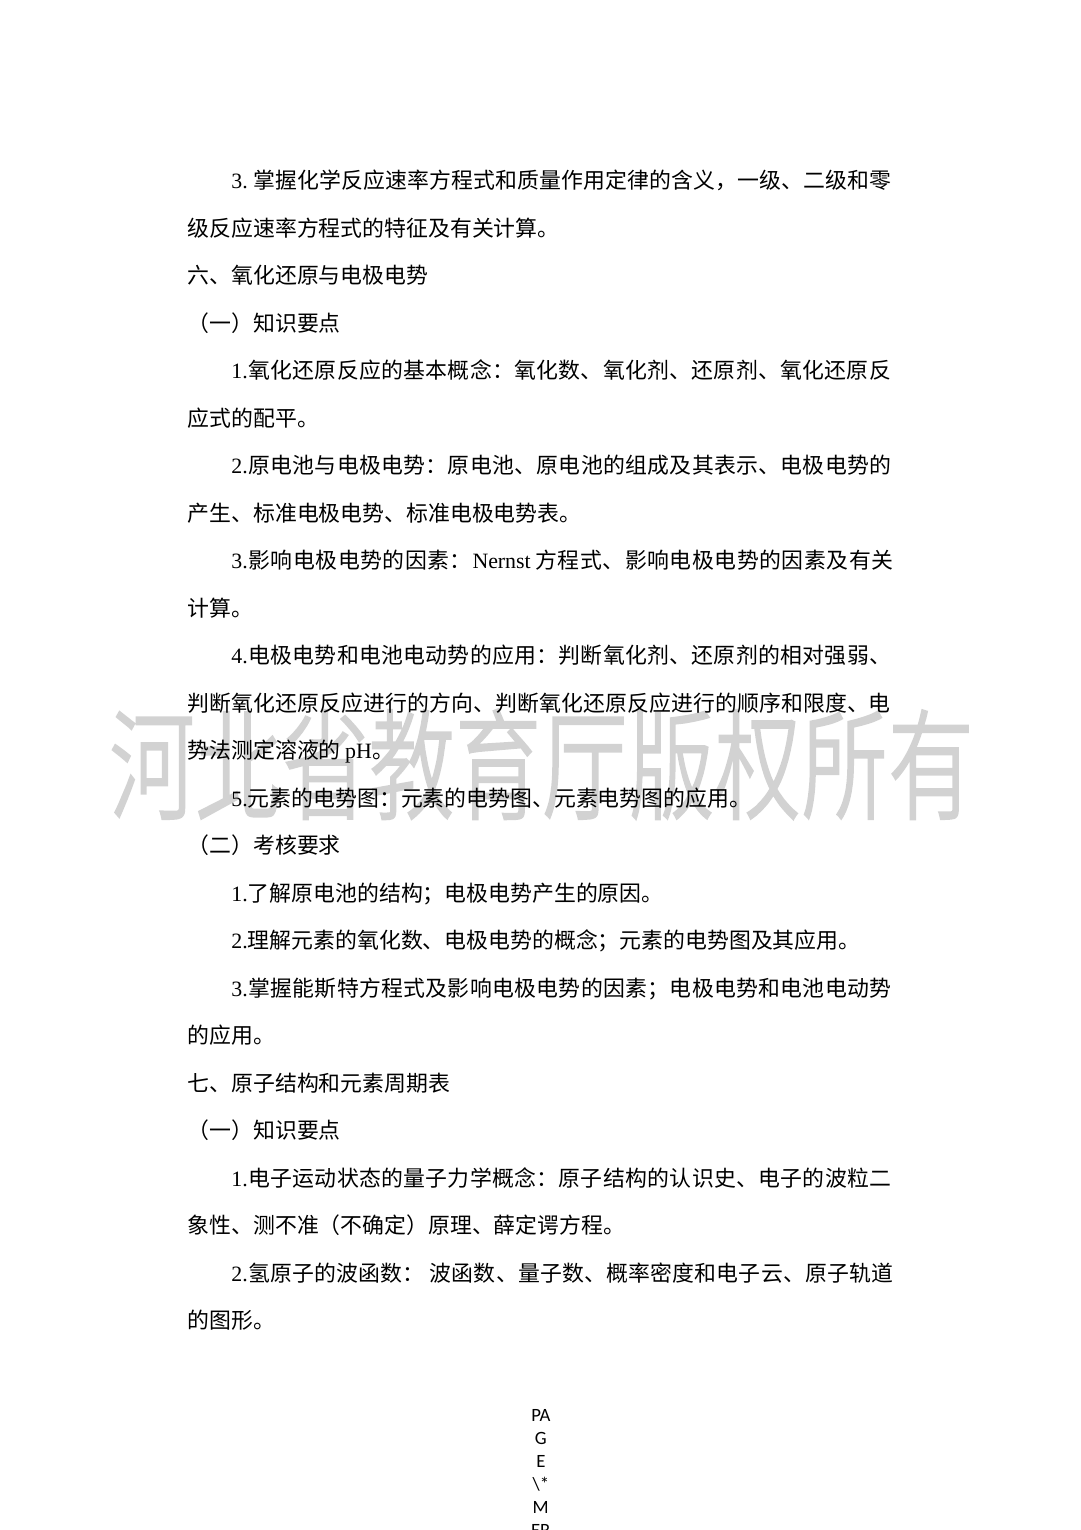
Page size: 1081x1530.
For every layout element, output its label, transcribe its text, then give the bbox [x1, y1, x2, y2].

text 5.元素的电势图：元素的电势图、元素电势图的应用。 [187, 781, 893, 813]
text （二）考核要求 [187, 828, 893, 860]
text 3. 掌握化学反应速率方程式和质量作用定律的含义，一级、二级和零级反应速率方程式的特征及有关计算。 [187, 163, 893, 243]
text 2.理解元素的氧化数、电极电势的概念；元素的电势图及其应用。 [187, 923, 893, 955]
text 七、原子结构和元素周期表 [187, 1066, 893, 1098]
text 2.氢原子的波函数： 波函数、量子数、概率密度和电子云、原子轨道的图形。 [187, 1256, 893, 1335]
text 六、氧化还原与电极电势 [187, 258, 893, 290]
text 1.氧化还原反应的基本概念：氧化数、氧化剂、还原剂、氧化还原反应式的配平。 [187, 353, 893, 433]
text 2.原电池与电极电势：原电池、原电池的组成及其表示、电极电势的产生、标准电极电势、标准电极电势表。 [187, 448, 893, 528]
text 3.影响电极电势的因素：Nernst方程式、影响电极电势的因素及有关计算。 [187, 543, 893, 623]
text 1.电子运动状态的量子力学概念：原子结构的认识史、电子的波粒二象性、测不准（不确定）原理、薛定谔方程。 [187, 1161, 893, 1240]
text （一）知识要点 [187, 1113, 893, 1145]
text 1.了解原电池的结构；电极电势产生的原因。 [187, 876, 893, 908]
text 3.掌握能斯特方程式及影响电极电势的因素；电极电势和电池电动势的应用。 [187, 971, 893, 1050]
text 4.电极电势和电池电动势的应用：判断氧化剂、还原剂的相对强弱、判断氧化还原反应进行的方向、判断氧化还原反应进行的顺序和限度、电势法测定溶液的pH。 [187, 638, 893, 765]
text （一）知识要点 [187, 306, 893, 338]
